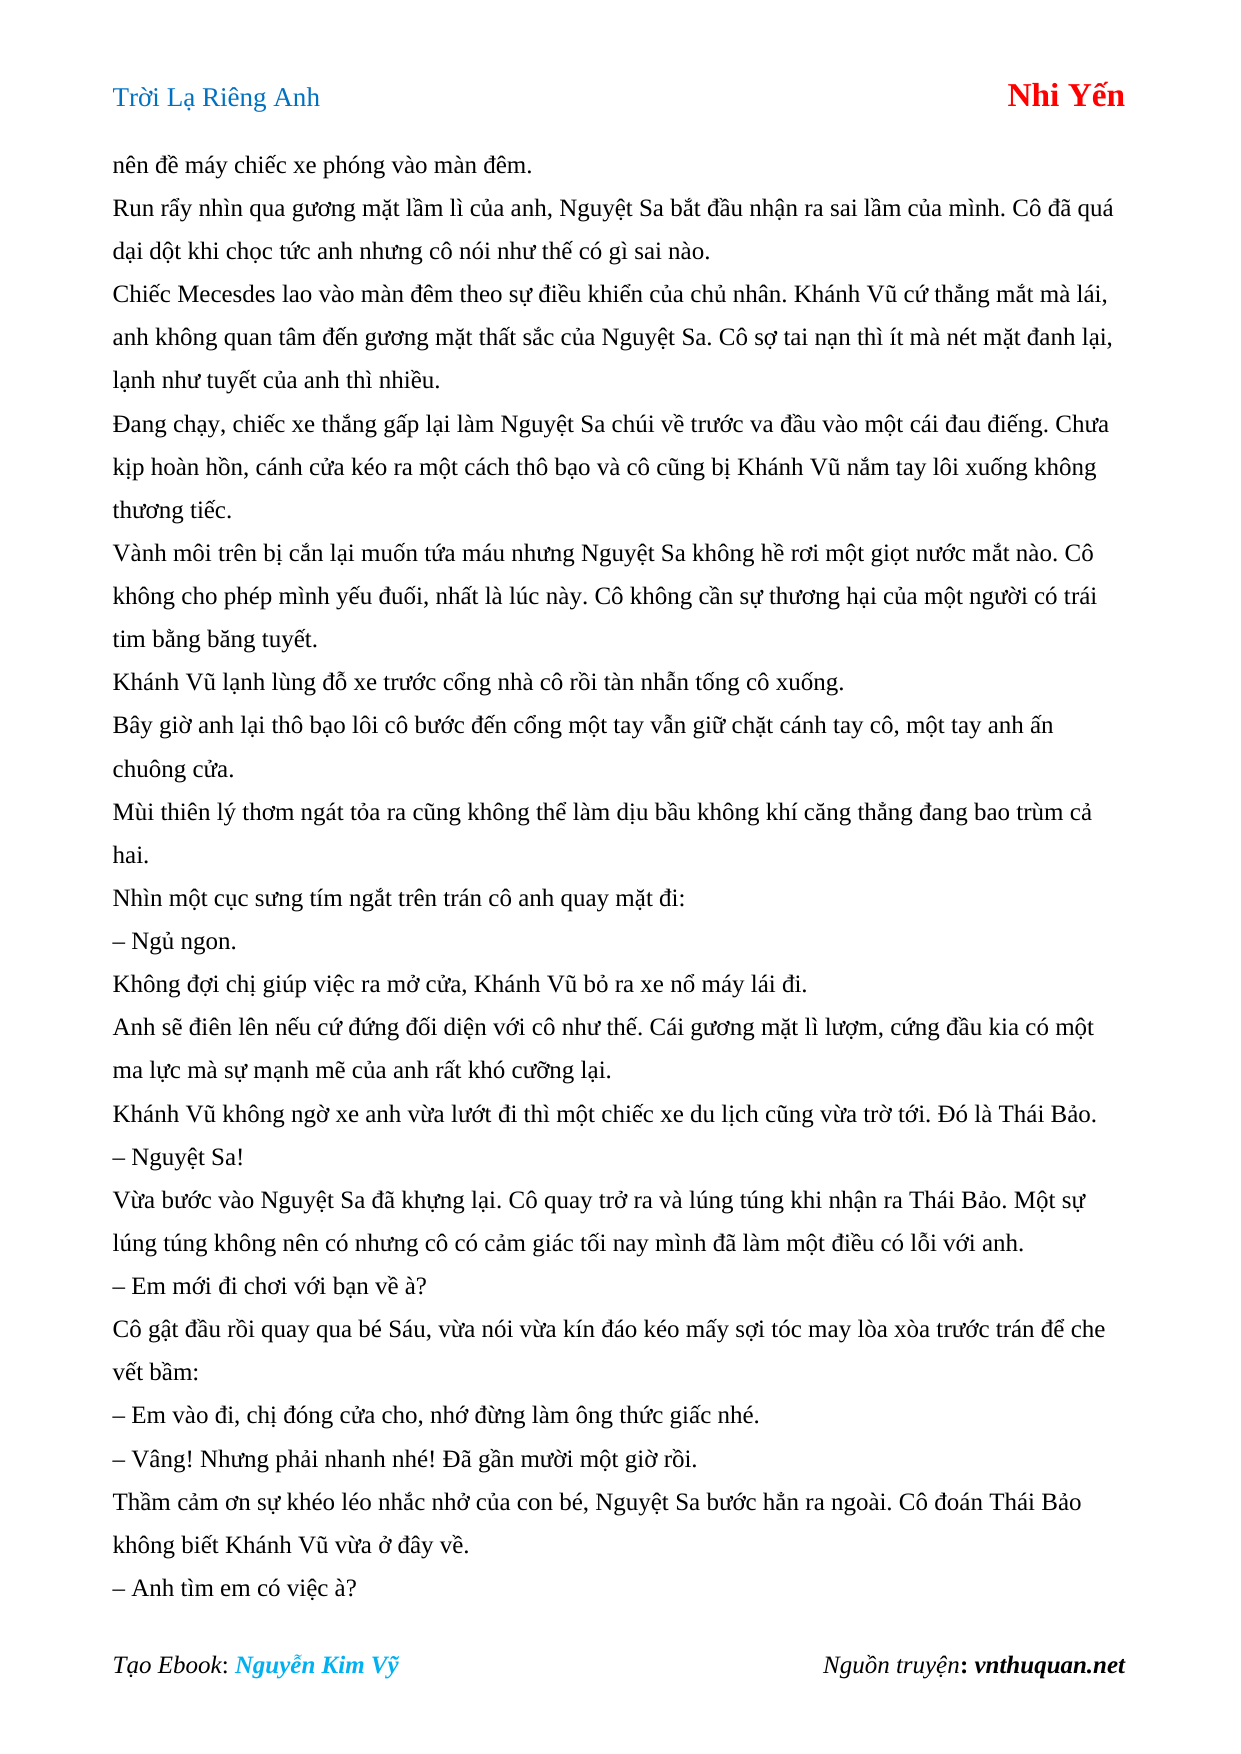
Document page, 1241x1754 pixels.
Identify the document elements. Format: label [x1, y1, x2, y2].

text [112, 150, 1128, 1602]
